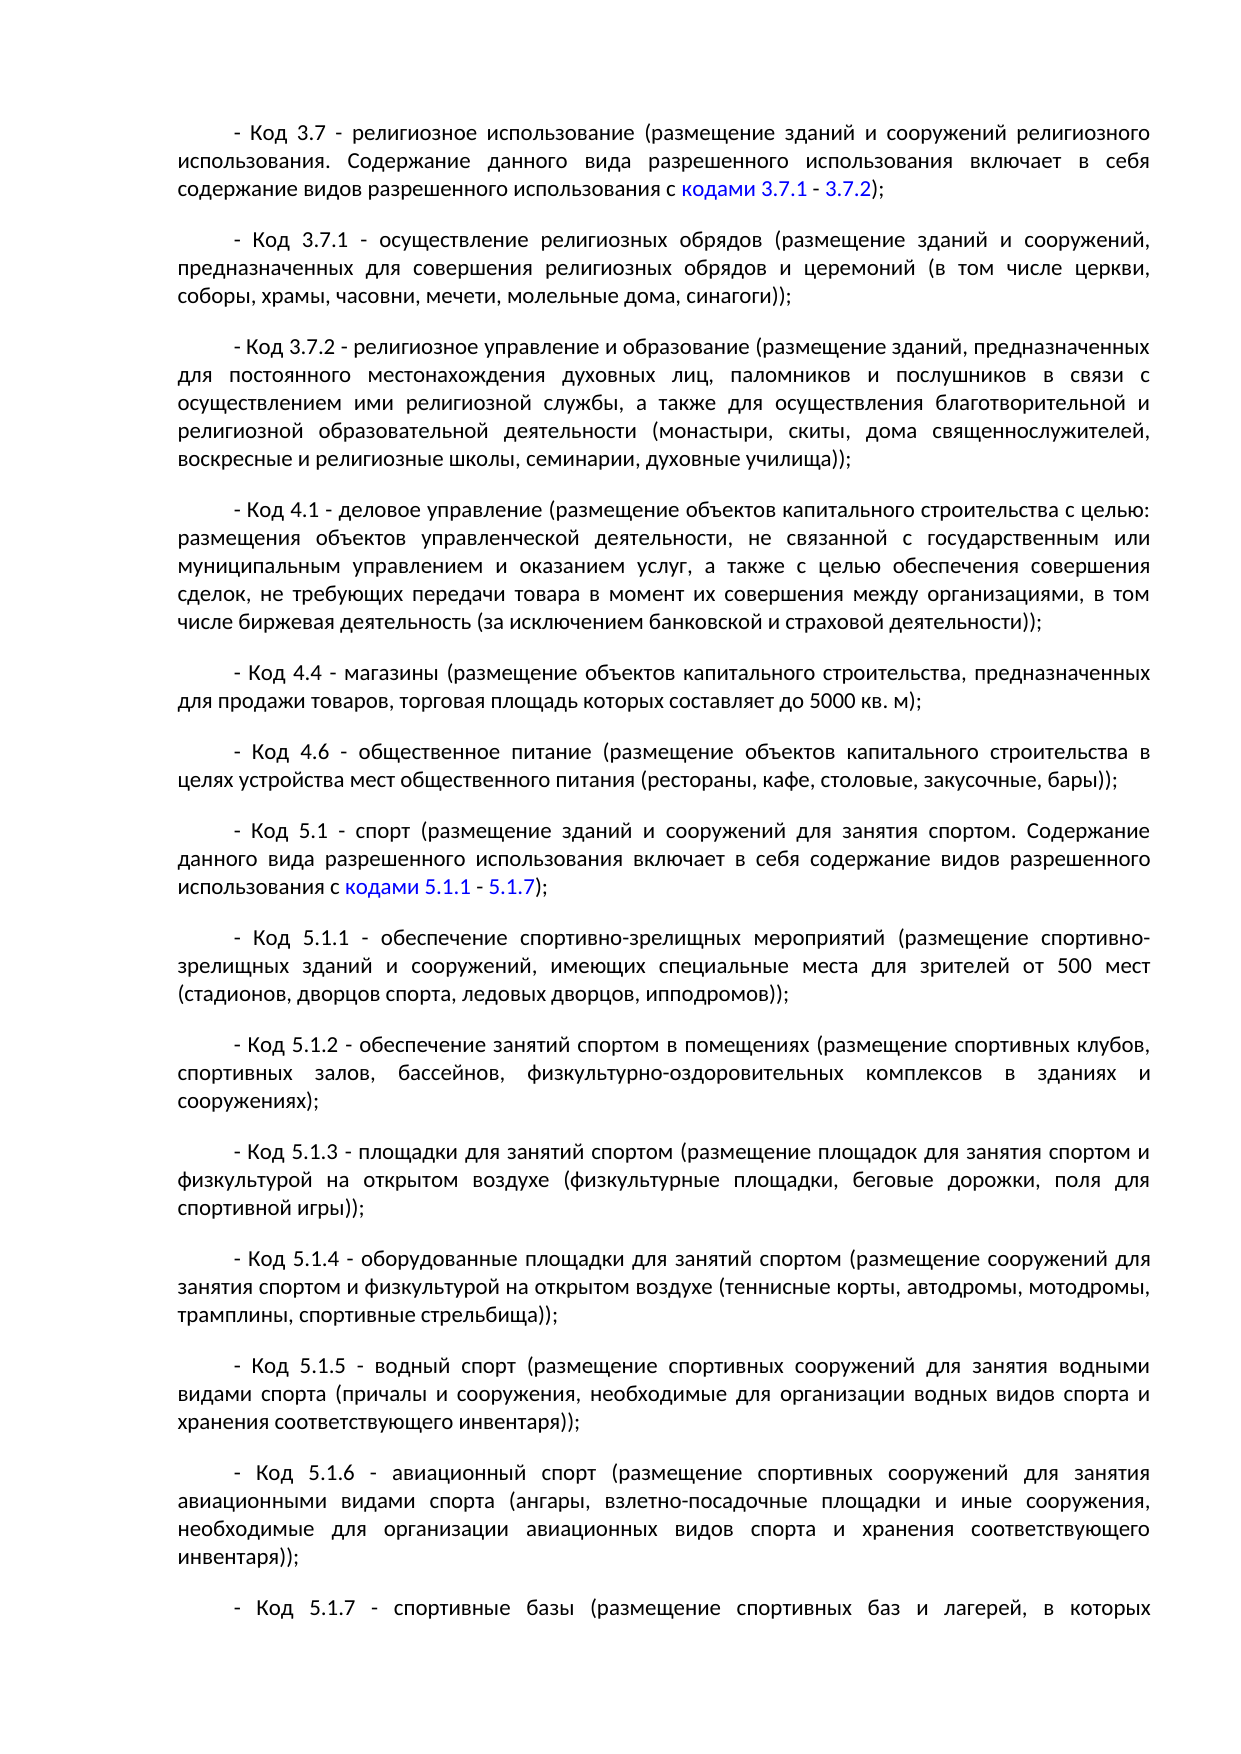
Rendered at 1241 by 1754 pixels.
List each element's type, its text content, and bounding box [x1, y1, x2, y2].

text - Код 5.1 - спорт (размещение зданий и сооружений для занятия спортом. Содержание данного вида разрешенного использования включает в себя содержание видов разрешенного использования с кодами 5.1.1 - 5.1.7); [177, 816, 1152, 900]
text - Код 4.1 - деловое управление (размещение объектов капитального строительства с целью: размещения объектов управленческой деятельности, не связанной с государственным или муниципальным управлением и оказанием услуг, а также с целью обеспечения совершения сделок, не требующих передачи товара в момент их совершения между организациями, в том числе биржевая деятельность (за исключением банковской и страховой деятельности)); [177, 495, 1152, 635]
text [177, 1593, 1152, 1621]
text - Код 4.4 - магазины (размещение объектов капитального строительства, предназначенных для продажи товаров, торговая площадь которых составляет до 5000 кв. м); [177, 658, 1152, 714]
text - Код 4.6 - общественное питание (размещение объектов капитального строительства в целях устройства мест общественного питания (рестораны, кафе, столовые, закусочные, бары)); [177, 737, 1152, 793]
text - Код 5.1.4 - оборудованные площадки для занятий спортом (размещение сооружений для занятия спортом и физкультурой на открытом воздухе (теннисные корты, автодромы, мотодромы, трамплины, спортивные стрельбища)); [177, 1244, 1152, 1328]
text - Код 3.7 - религиозное использование (размещение зданий и сооружений религиозного использования. Содержание данного вида разрешенного использования включает в себя содержание видов разрешенного использования с кодами 3.7.1 - 3.7.2); [177, 118, 1152, 202]
text - Код 3.7.1 - осуществление религиозных обрядов (размещение зданий и сооружений, предназначенных для совершения религиозных обрядов и церемоний (в том числе церкви, соборы, храмы, часовни, мечети, молельные дома, синагоги)); [177, 225, 1152, 309]
text - Код 5.1.3 - площадки для занятий спортом (размещение площадок для занятия спортом и физкультурой на открытом воздухе (физкультурные площадки, беговые дорожки, поля для спортивной игры)); [177, 1137, 1152, 1221]
text - Код 5.1.2 - обеспечение занятий спортом в помещениях (размещение спортивных клубов, спортивных залов, бассейнов, физкультурно-оздоровительных комплексов в зданиях и сооружениях); [177, 1030, 1152, 1114]
text - Код 5.1.5 - водный спорт (размещение спортивных сооружений для занятия водными видами спорта (причалы и сооружения, необходимые для организации водных видов спорта и хранения соответствующего инвентаря)); [177, 1351, 1152, 1435]
text - Код 5.1.1 - обеспечение спортивно-зрелищных мероприятий (размещение спортивно-зрелищных зданий и сооружений, имеющих специальные места для зрителей от 500 мест (стадионов, дворцов спорта, ледовых дворцов, ипподромов)); [177, 923, 1152, 1007]
text - Код 3.7.2 - религиозное управление и образование (размещение зданий, предназначенных для постоянного местонахождения духовных лиц, паломников и послушников в связи с осуществлением ими религиозной службы, а также для осуществления благотворительной и религиозной образовательной деятельности (монастыри, скиты, дома священнослужителей, воскресные и религиозные школы, семинарии, духовные училища)); [177, 332, 1152, 472]
text - Код 5.1.6 - авиационный спорт (размещение спортивных сооружений для занятия авиационными видами спорта (ангары, взлетно-посадочные площадки и иные сооружения, необходимые для организации авиационных видов спорта и хранения соответствующего инвентаря)); [177, 1458, 1152, 1570]
